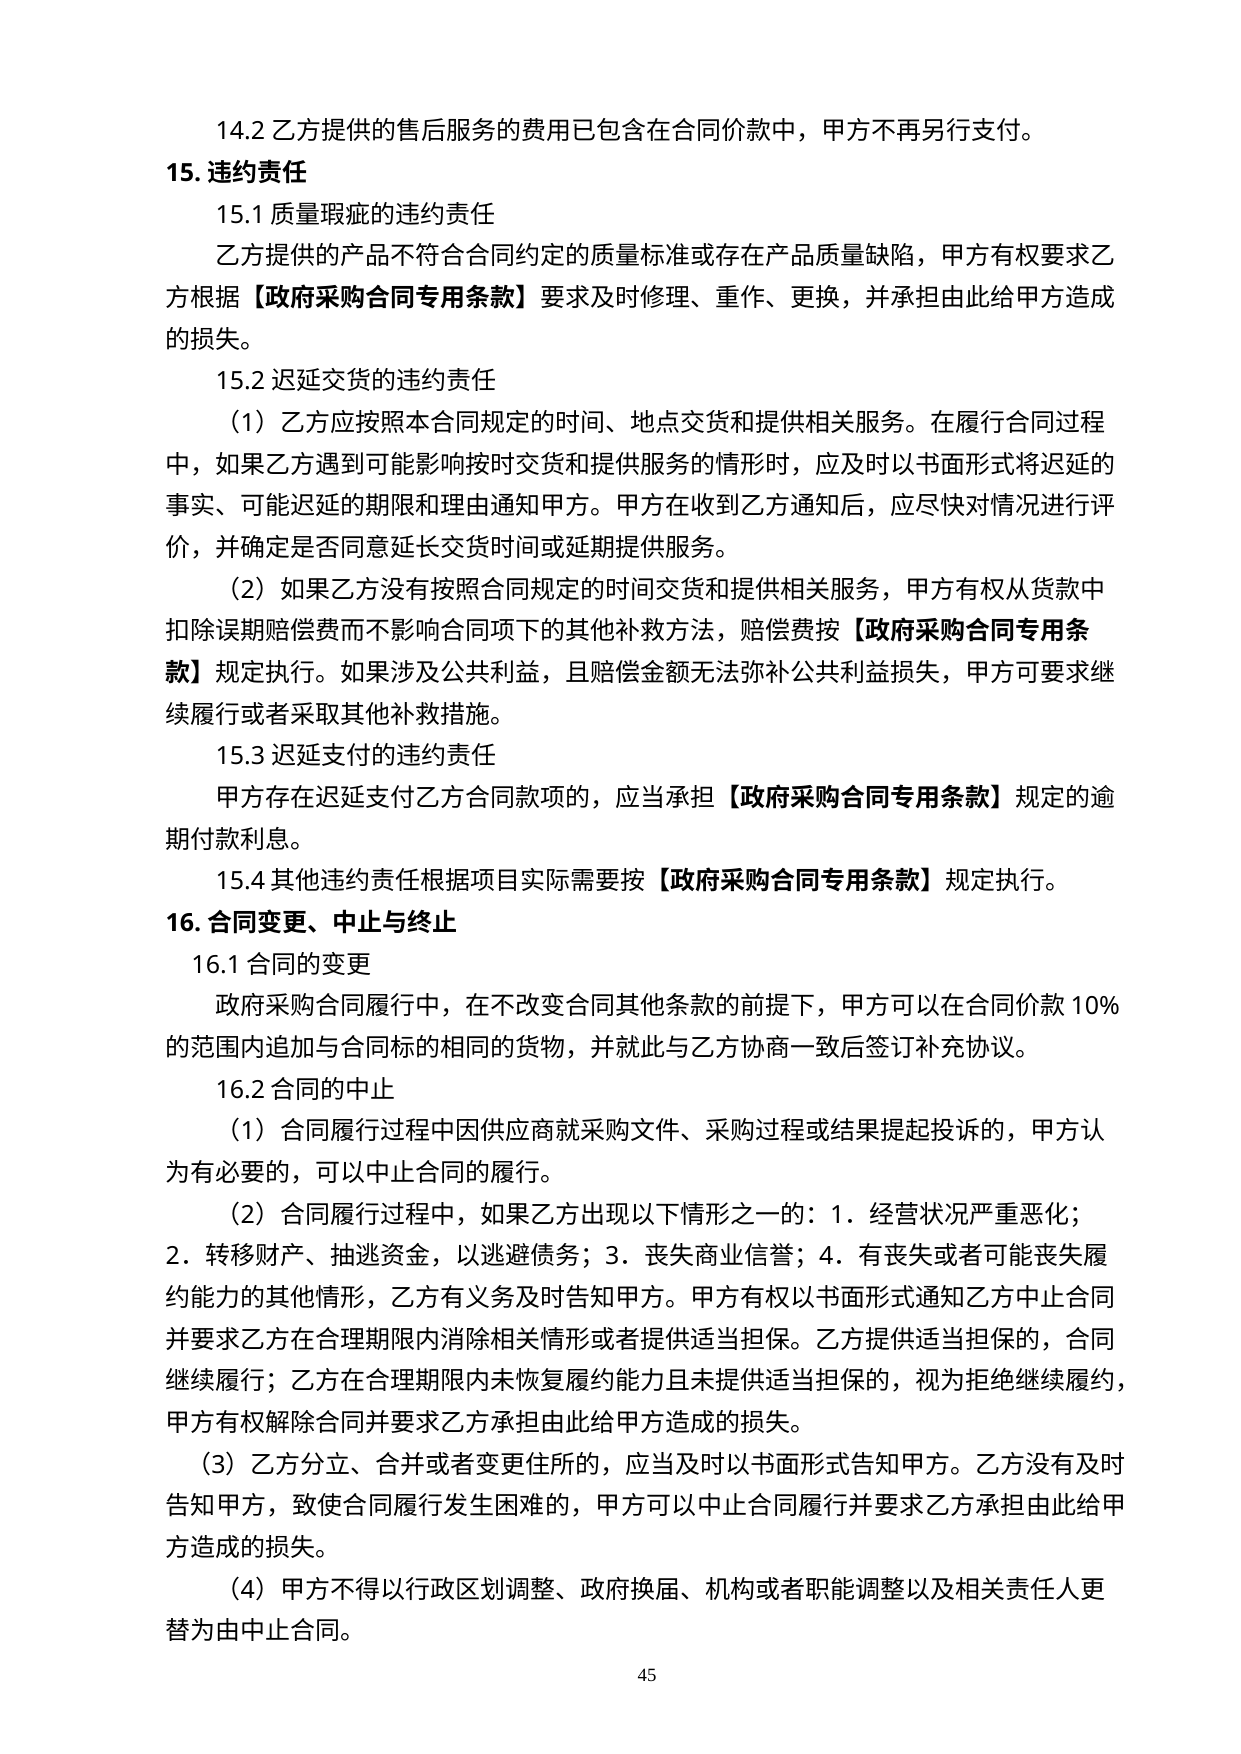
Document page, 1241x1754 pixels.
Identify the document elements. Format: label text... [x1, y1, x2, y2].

text （1）乙方应按照本合同规定的时间、地点交货和提供相关服务。在履行合同过程中，如果乙方遇到可能影响按时交货和提供服务的情形时，应及时以书面形式将迟延的事实、可能迟延的期限和理由通知甲方。甲方在收到乙方通知后，应尽快对情况进行评价，并确定是否同意延长交货时间或延期提供服务。 [165, 398, 1128, 565]
text 15.2 迟延交货的违约责任 [165, 356, 1128, 398]
text （1）合同履行过程中因供应商就采购文件、采购过程或结果提起投诉的，甲方认为有必要的，可以中止合同的履行。 [165, 1106, 1128, 1190]
text （3）乙方分立、合并或者变更住所的，应当及时以书面形式告知甲方。乙方没有及时告知甲方，致使合同履行发生困难的，甲方可以中止合同履行并要求乙方承担由此给甲方造成的损失。 [165, 1440, 1128, 1565]
text 15.4其他违约责任根据项目实际需要按【政府采购合同专用条款】规定执行。 [165, 856, 1128, 898]
text （2）如果乙方没有按照合同规定的时间交货和提供相关服务，甲方有权从货款中扣除误期赔偿费而不影响合同项下的其他补救方法，赔偿费按【政府采购合同专用条款】规定执行。如果涉及公共利益，且赔偿金额无法弥补公共利益损失，甲方可要求继续履行或者采取其他补救措施。 [165, 565, 1128, 731]
text 16.1合同的变更 [165, 940, 1128, 981]
text （2）合同履行过程中，如果乙方出现以下情形之一的：1．经营状况严重恶化；2．转移财产、抽逃资金，以逃避债务；3．丧失商业信誉；4．有丧失或者可能丧失履约能力的其他情形，乙方有义务及时告知甲方。甲方有权以书面形式通知乙方中止合同并要求乙方在合理期限内消除相关情形或者提供适当担保。乙方提供适当担保的，合同继续履行；乙方在合理期限内未恢复履约能力且未提供适当担保的，视为拒绝继续履约，甲方有权解除合同并要求乙方承担由此给甲方造成的损失。 [165, 1190, 1128, 1440]
text 政府采购合同履行中，在不改变合同其他条款的前提下，甲方可以在合同价款10%的范围内追加与合同标的相同的货物，并就此与乙方协商一致后签订补充协议。 [165, 981, 1128, 1065]
text 甲方存在迟延支付乙方合同款项的，应当承担【政府采购合同专用条款】规定的逾期付款利息。 [165, 773, 1128, 856]
text 乙方提供的产品不符合合同约定的质量标准或存在产品质量缺陷，甲方有权要求乙方根据【政府采购合同专用条款】要求及时修理、重作、更换，并承担由此给甲方造成的损失。 [165, 231, 1128, 356]
text 15.3 迟延支付的违约责任 [165, 731, 1128, 773]
text 15.1质量瑕疵的违约责任 [165, 190, 1128, 231]
text 15. 违约责任 [165, 148, 1128, 190]
text 16.2合同的中止 [165, 1065, 1128, 1106]
text 14.2 乙方提供的售后服务的费用已包含在合同价款中，甲方不再另行支付。 [165, 106, 1128, 148]
text （4）甲方不得以行政区划调整、政府换届、机构或者职能调整以及相关责任人更替为由中止合同。 [165, 1565, 1128, 1648]
list 合同变更、中止与终止 [165, 898, 1128, 940]
